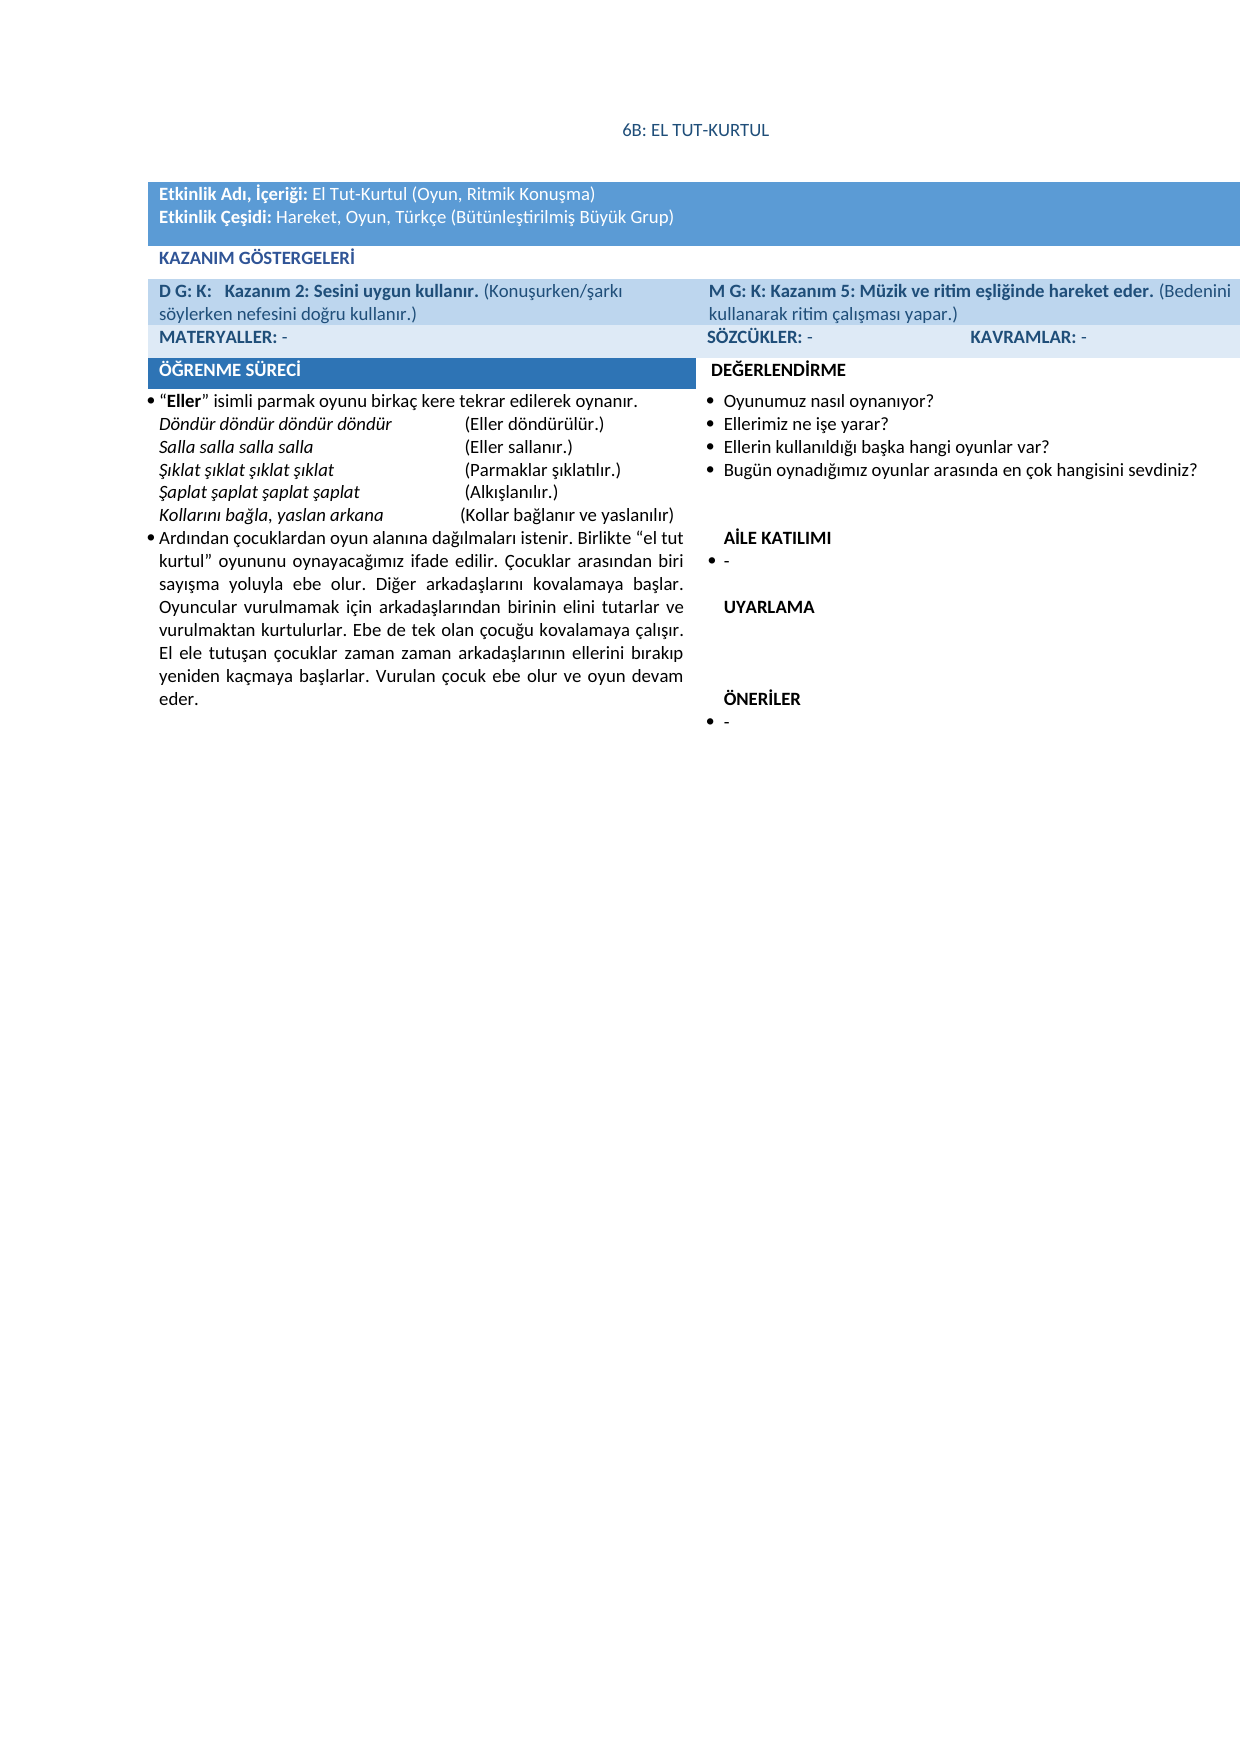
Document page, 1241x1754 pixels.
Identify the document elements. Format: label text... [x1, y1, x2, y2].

table_cell “Eller” isimli parmak oyunu birkaç kere tekrar edilerek oynanır. Döndür döndür döndür döndür (Eller döndürülür.) Salla salla salla salla (Eller sallanır.) Şıklat şıklat şıklat şıklat (Parmaklar şıklatılır.) Şaplat şaplat şaplat şaplat (Alkışlanılır.) Kollarını bağla, yaslan arkana (Kollar bağlanır ve yaslanılır) Ardından çocuklardan oyun alanına dağılmaları istenir. Birlikte “el tut kurtul” oyununu oynayacağımız ifade edilir. Çocuklar arasından biri sayışma yoluyla ebe olur. Diğer arkadaşlarını kovalamaya başlar. Oyuncular vurulmamak için arkadaşlarından birinin elini tutarlar ve vurulmaktan kurtulurlar. Ebe de tek olan çocuğu kovalamaya çalışır. El ele tutuşan çocuklar zaman zaman arkadaşlarının ellerini bırakıp yeniden kaçmaya başlarlar. Vurulan çocuk ebe olur ve oyun devam eder. [148, 389, 696, 756]
table_cell KAVRAMLAR: - [959, 325, 1240, 358]
table_cell ÖĞRENME SÜRECİ [148, 358, 696, 389]
table_cell SÖZCÜKLER: - [696, 325, 959, 358]
table_cell Etkinlik Adı, İçeriği: El Tut-Kurtul (Oyun, Ritmik Konuşma) Etkinlik Çeşidi: Hareket, Oyun, Türkçe (Bütünleştirilmiş Büyük Grup) [148, 182, 1240, 246]
table_cell D G: K: Kazanım 2: Sesini uygun kullanır. (Konuşurken/şarkı söylerken nefesini doğru kullanır.) [148, 279, 696, 325]
table_cell MATERYALLER: - [148, 325, 696, 358]
table_cell KAZANIM GÖSTERGELERİ [148, 246, 1240, 279]
table_cell DEĞERLENDİRME [696, 358, 1240, 389]
table_cell M G: K: Kazanım 5: Müzik ve ritim eşliğinde hareket eder. (Bedenini kullanarak ritim çalışması yapar.) [696, 279, 1240, 325]
table_cell Oyunumuz nasıl oynanıyor? Ellerimiz ne işe yarar? Ellerin kullanıldığı başka hangi oyunlar var? Bugün oynadığımız oyunlar arasında en çok hangisini sevdiniz? AİLE KATILIMI - UYARLAMA ÖNERİLER - [696, 389, 1240, 756]
table_cell 6B: EL TUT-KURTUL [148, 118, 1240, 182]
